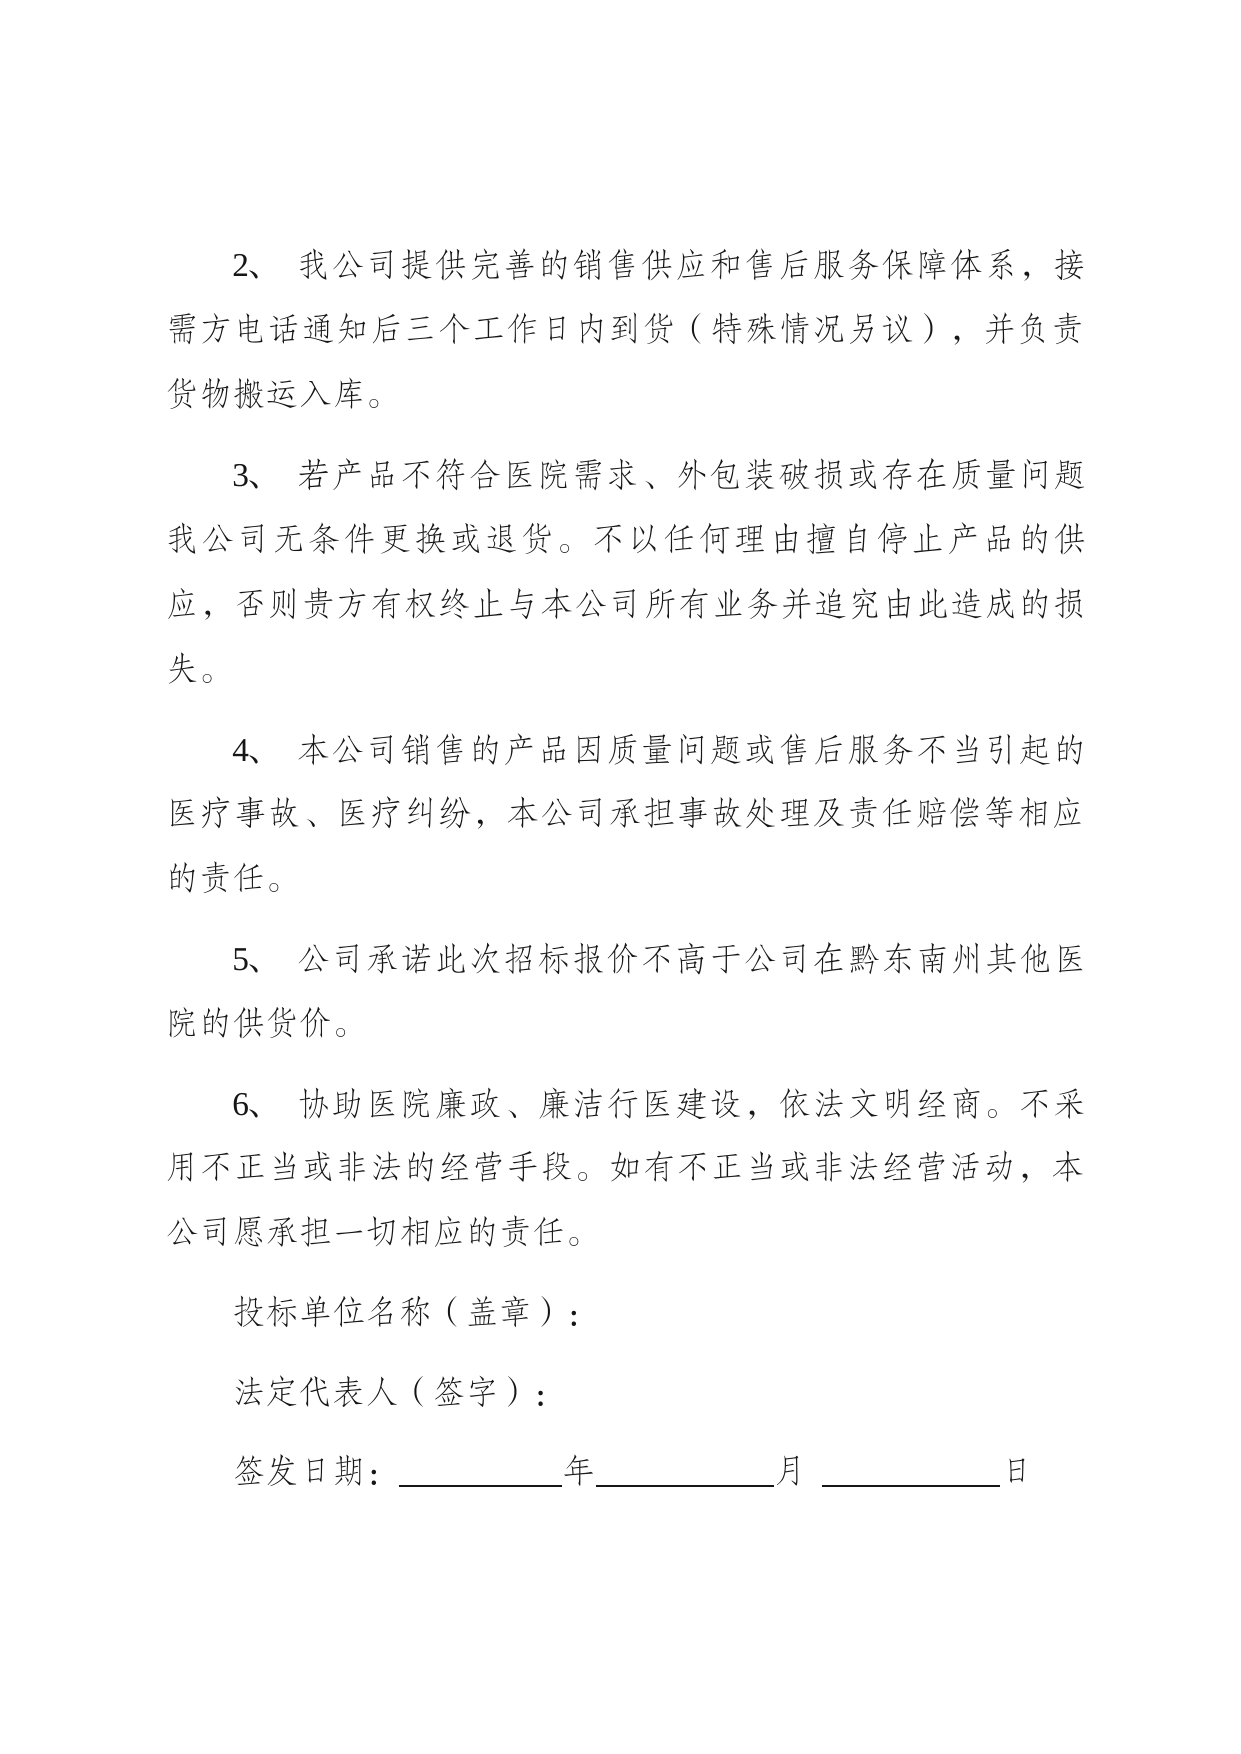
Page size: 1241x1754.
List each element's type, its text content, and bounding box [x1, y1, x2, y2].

list 公司承诺此次招标报价不高于公司在黔东南州其他医院的供货价。 [165, 927, 1087, 1057]
list 本公司销售的产品因质量问题或售后服务不当引起的医疗事故、医疗纠纷，本公司承担事故处理及责任赔偿等相应的责任。 [165, 717, 1087, 912]
list 协助医院廉政、廉洁行医建设，依法文明经商。不采用不正当或非法的经营手段。如有不正当或非法经营活动，本公司愿承担一切相应的责任。 [165, 1071, 1087, 1266]
text 签发日期： 年 月 日 [165, 1440, 1087, 1505]
list 我公司提供完善的销售供应和售后服务保障体系，接需方电话通知后三个工作日内到货（特殊情况另议），并负责货物搬运入库。 [165, 233, 1087, 428]
text 法定代表人（签字）： [165, 1360, 1087, 1425]
text 投标单位名称（盖章）： [165, 1281, 1087, 1346]
list 若产品不符合医院需求、外包装破损或存在质量问题我公司无条件更换或退货。不以任何理由擅自停止产品的供应，否则贵方有权终止与本公司所有业务并追究由此造成的损失。 [165, 442, 1087, 702]
